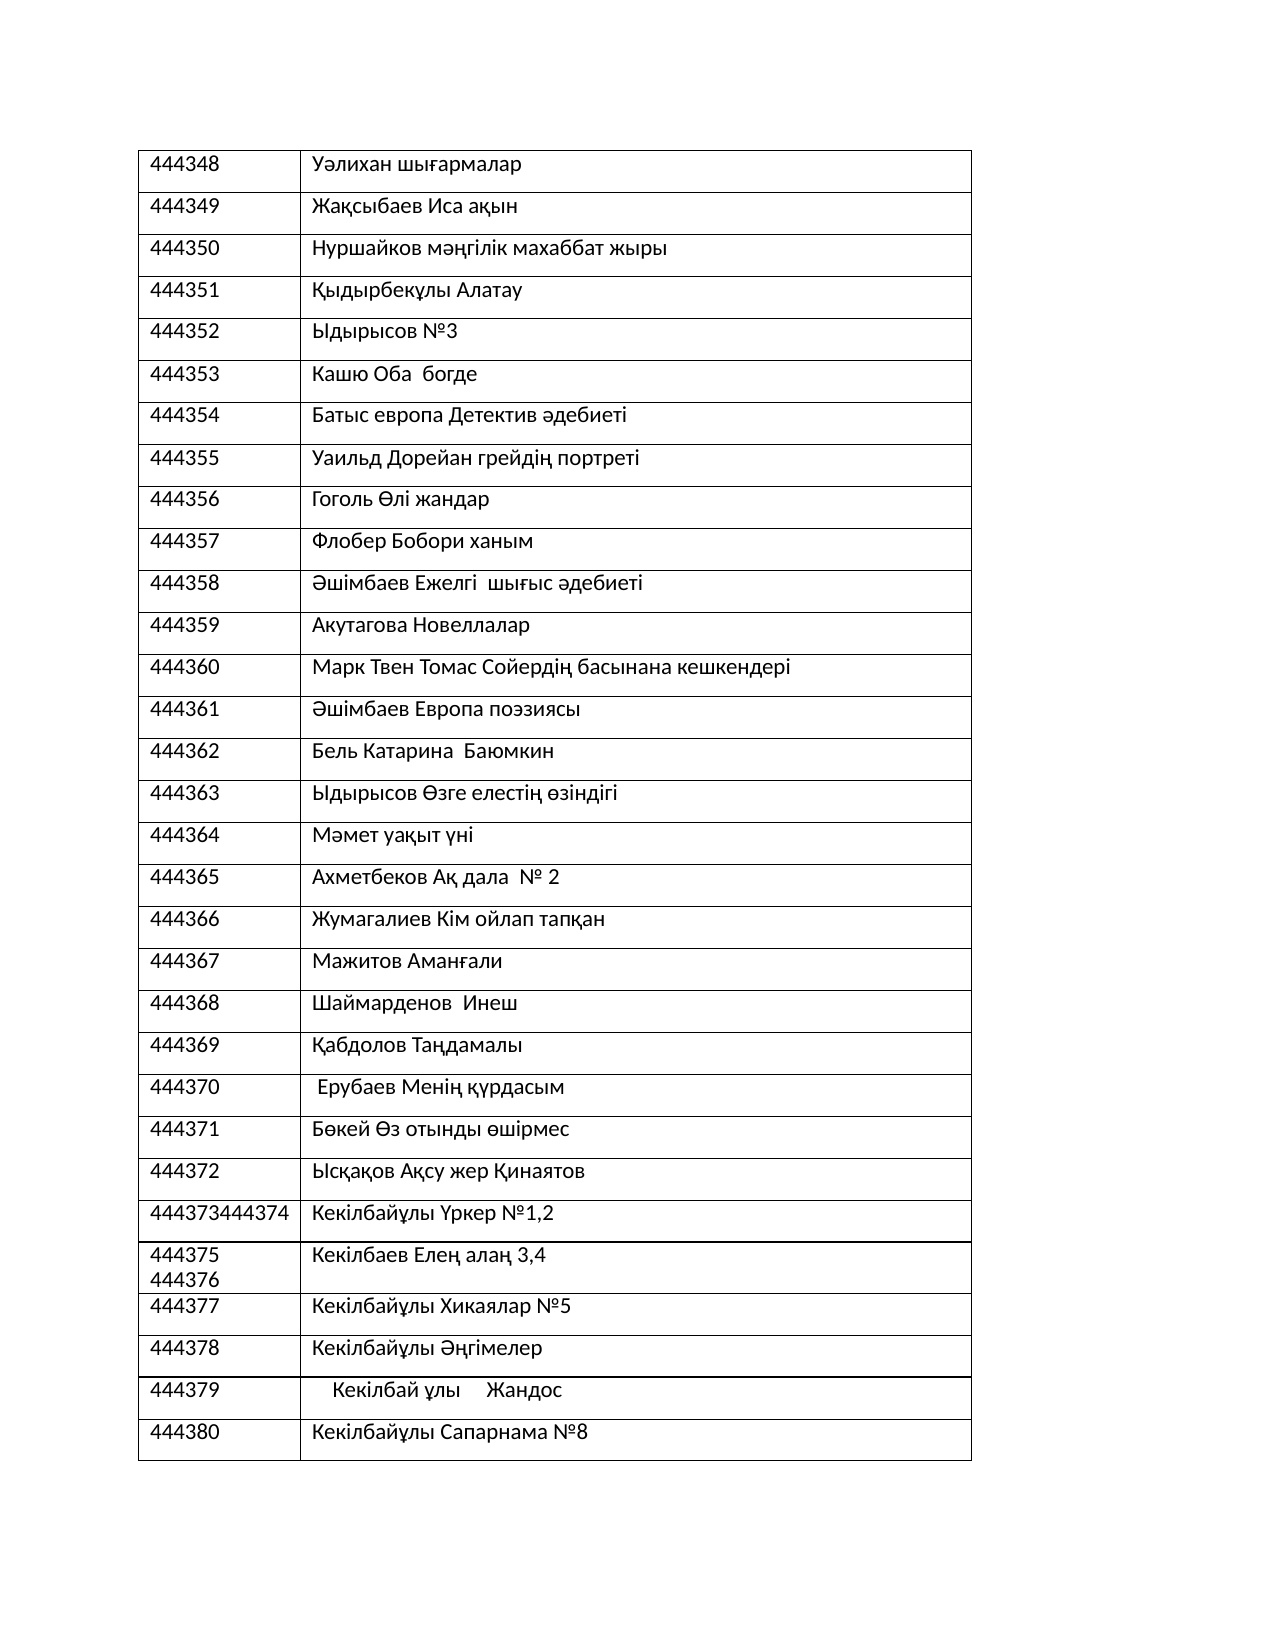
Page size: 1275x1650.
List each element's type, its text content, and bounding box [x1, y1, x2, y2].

table_cell Шаймарденов Инеш [301, 991, 971, 1032]
table_cell Марк Твен Томас Сойердің басынана кешкендері [301, 655, 971, 696]
table_cell Қабдолов Таңдамалы [301, 1033, 971, 1073]
table_cell Флобер Бобори ханым [301, 529, 971, 570]
table_cell Әшімбаев Ежелгі шығыс әдебиеті [301, 571, 971, 612]
table_cell 444367 [139, 949, 300, 989]
table_cell Батыс европа Детектив әдебиеті [301, 403, 971, 444]
table_cell 444380 [139, 1420, 300, 1460]
table_cell 444365 [139, 865, 300, 906]
table_cell Кекілбай ұлы Жандос [301, 1378, 971, 1418]
table_cell 444378 [139, 1336, 300, 1376]
table_cell Ерубаев Менің қүрдасым [301, 1075, 971, 1116]
table_cell 444377 [139, 1294, 300, 1334]
table_cell 444375 444376 [139, 1243, 300, 1292]
table_cell 444366 [139, 907, 300, 948]
table_cell Уәлихан шығармалар [301, 151, 971, 192]
table_cell 444369 [139, 1033, 300, 1073]
table_cell Акутагова Новеллалар [301, 613, 971, 654]
table_cell Жумагалиев Кім ойлап тапқан [301, 907, 971, 948]
table_cell Кекілбайұлы Әңгімелер [301, 1336, 971, 1376]
table_cell Кекілбайұлы Сапарнама №8 [301, 1420, 971, 1460]
table_cell Кекілбайұлы Хикаялар №5 [301, 1294, 971, 1334]
table_cell 444362 [139, 739, 300, 780]
table_cell 444358 [139, 571, 300, 612]
table_cell Мәмет уақыт үні [301, 823, 971, 864]
table_cell 444355 [139, 445, 300, 486]
table_cell Кекілбайұлы Үркер №1,2 [301, 1201, 971, 1241]
table_cell 444349 [139, 193, 300, 234]
table_cell Бель Катарина Баюмкин [301, 739, 971, 780]
table_cell 444372 [139, 1159, 300, 1199]
table_cell Ахметбеков Ақ дала № 2 [301, 865, 971, 906]
table_cell Қыдырбекұлы Алатау [301, 277, 971, 318]
table_cell 444373444374 [139, 1201, 300, 1241]
table_cell Бөкей Өз отынды өшірмес [301, 1117, 971, 1157]
table_cell Жақсыбаев Иса ақын [301, 193, 971, 234]
table_cell 444352 [139, 319, 300, 360]
table_cell 444351 [139, 277, 300, 318]
table_cell 444363 [139, 781, 300, 822]
table_cell Кашю Оба богде [301, 361, 971, 402]
table_cell 444348 [139, 151, 300, 192]
table_cell 444356 [139, 487, 300, 528]
table_cell 444359 [139, 613, 300, 654]
table_cell 444368 [139, 991, 300, 1032]
table_cell Ысқақов Ақсу жер Қинаятов [301, 1159, 971, 1199]
table_cell Кекілбаев Елең алаң 3,4 [301, 1243, 971, 1292]
table_cell 444371 [139, 1117, 300, 1157]
table_cell Ыдырысов №3 [301, 319, 971, 360]
table_cell 444364 [139, 823, 300, 864]
table_cell 444354 [139, 403, 300, 444]
table_cell 444350 [139, 235, 300, 276]
table_cell Ыдырысов Өзге елестің өзіндігі [301, 781, 971, 822]
table_cell Нуршайков мәңгілік махаббат жыры [301, 235, 971, 276]
table_cell 444379 [139, 1378, 300, 1418]
table_cell Гоголь Өлі жандар [301, 487, 971, 528]
table_cell 444370 [139, 1075, 300, 1116]
table_cell 444361 [139, 697, 300, 738]
table_cell 444357 [139, 529, 300, 570]
table_cell Мажитов Аманғали [301, 949, 971, 989]
table_cell Уаильд Дорейан грейдің портреті [301, 445, 971, 486]
table_cell Әшімбаев Европа поэзиясы [301, 697, 971, 738]
table_cell 444353 [139, 361, 300, 402]
table_cell 444360 [139, 655, 300, 696]
